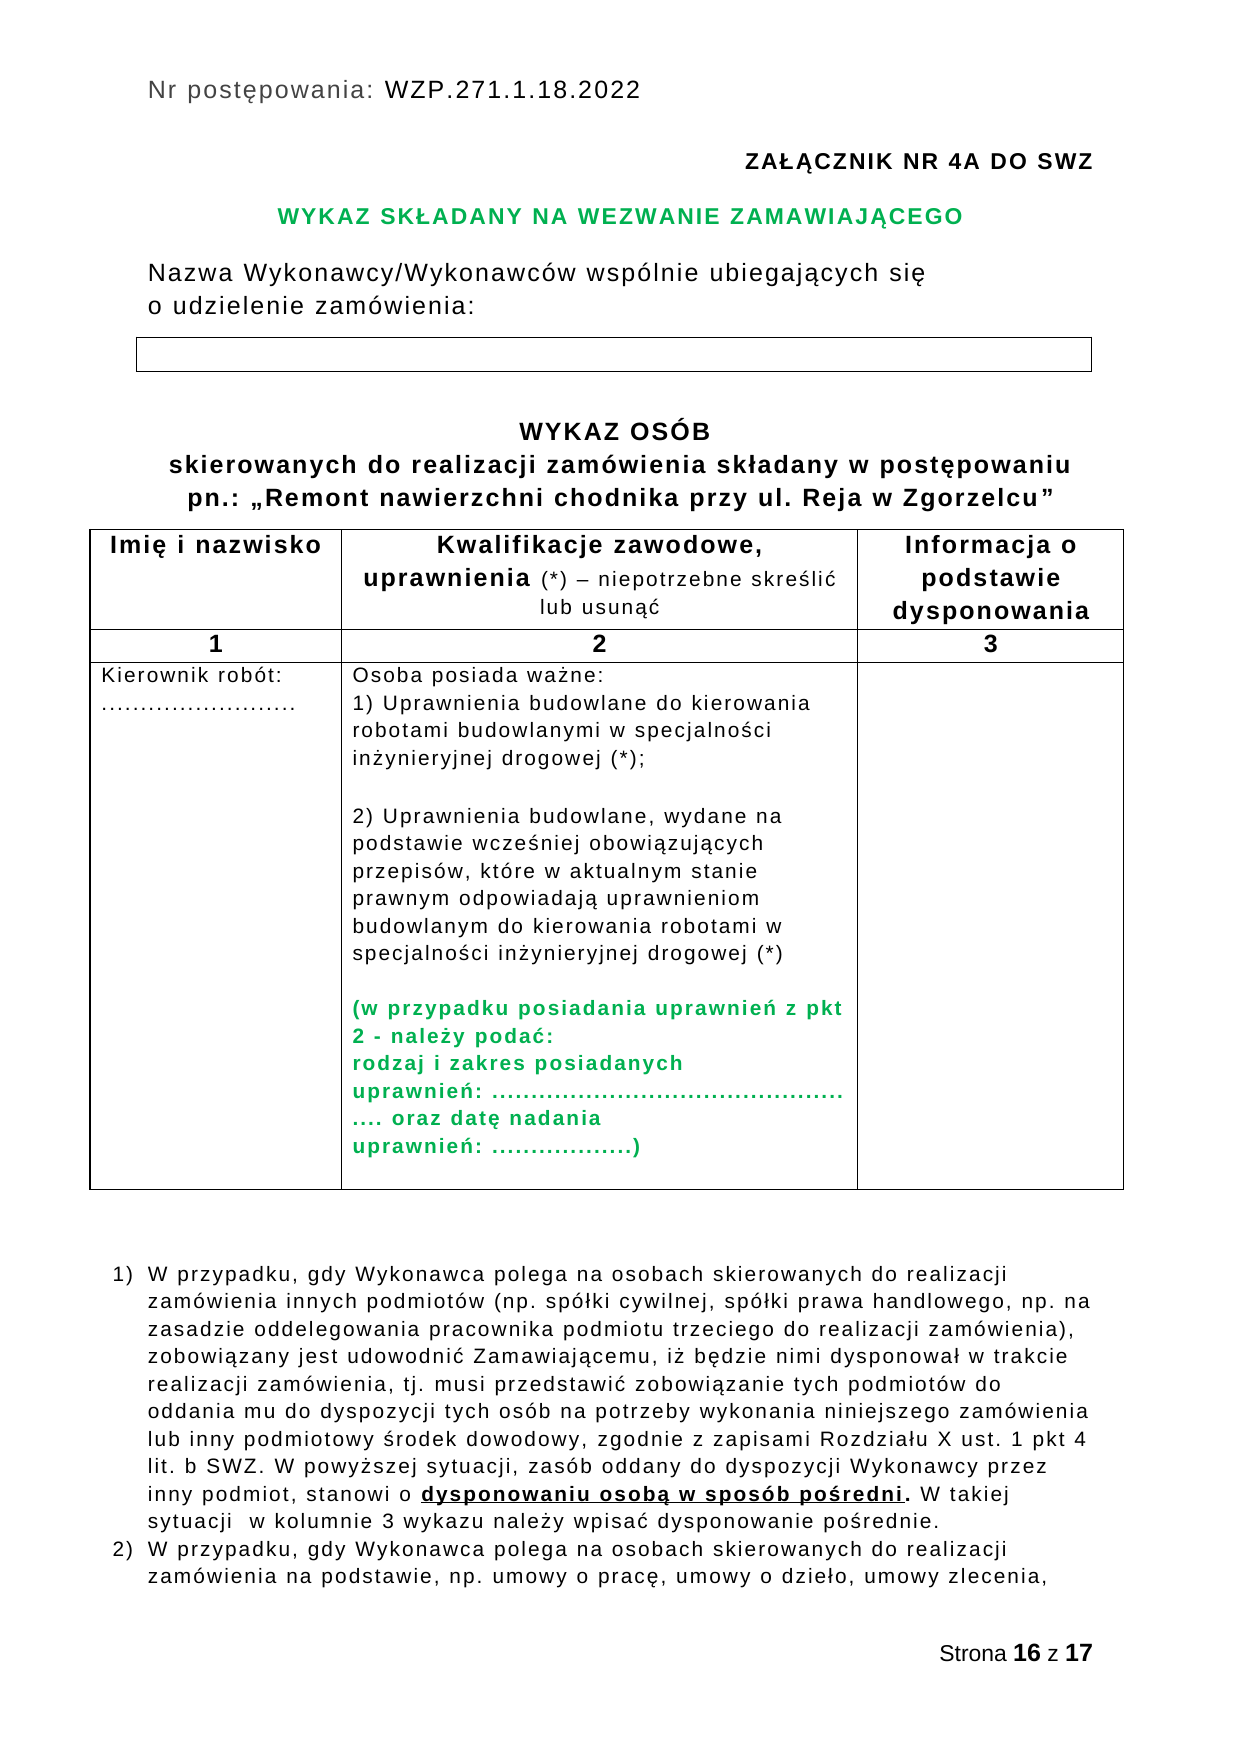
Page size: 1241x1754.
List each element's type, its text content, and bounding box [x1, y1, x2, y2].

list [133, 1536, 1093, 1588]
table_header Informacja o podstawie dysponowania [858, 530, 1123, 628]
table_header Imię i nazwisko [91, 530, 341, 628]
table_header [137, 338, 1091, 371]
text WYKAZ SKŁADANY NA WEZWANIE ZAMAWIAJĄCEGO [148, 203, 1093, 229]
text ZAŁĄCZNIK NR 4A DO SWZ [148, 148, 1093, 174]
table_cell 1 [91, 630, 341, 662]
table_cell 3 [858, 630, 1123, 662]
table_cell 2 [342, 630, 857, 662]
table_cell Kierownik robót: ......................... [91, 663, 341, 1189]
list W przypadku, gdy Wykonawca polega na osobach skierowanych do realizacji zamówienia innych podmiotów (np. spółki cywilnej, spółki prawa handlowego, np. na zasadzie oddelegowania pracownika podmiotu trzeciego do realizacji zamówienia), zobowiązany jest udowodnić Zamawiającemu, iż będzie nimi dysponował w trakcie realizacji zamówienia, tj. musi przedstawić zobowiązanie tych podmiotów do oddania mu do dyspozycji tych osób na potrzeby wykonania niniejszego zamówienia lub inny podmiotowy środek dowodowy, zgodnie z zapisami Rozdziału X ust. 1 pkt 4 lit. b SWZ. W powyższej sytuacji, zasób oddany do dyspozycji Wykonawcy przez inny podmiot, stanowi o dysponowaniu osobą w sposób pośredni. W takiej sytuacji w kolumnie 3 wykazu należy wpisać dysponowanie pośrednie. [133, 1261, 1093, 1533]
table_cell Osoba posiada ważne: 1) Uprawnienia budowlane do kierowania robotami budowlanymi w specjalności inżynieryjnej drogowej (*); 2) Uprawnienia budowlane, wydane na podstawie wcześniej obowiązujących przepisów, które w aktualnym stanie prawnym odpowiadają uprawnieniom budowlanym do kierowania robotami w specjalności inżynieryjnej drogowej (*) (w przypadku posiadania uprawnień z pkt 2 - należy podać: rodzaj i zakres posiadanych uprawnień: ................................................. oraz datę nadania uprawnień: ..................) [342, 663, 857, 1189]
text WYKAZ OSÓB skierowanych do realizacji zamówienia składany w postępowaniu pn.: „Remont nawierzchni chodnika przy ul. Reja w Zgorzelcu” [148, 417, 1093, 512]
table_cell [858, 663, 1123, 1189]
table_header Kwalifikacje zawodowe, uprawnienia (*) – niepotrzebne skreślić lub usunąć [342, 530, 857, 628]
text Nazwa Wykonawcy/Wykonawców wspólnie ubiegających się o udzielenie zamówienia: [148, 258, 1093, 320]
